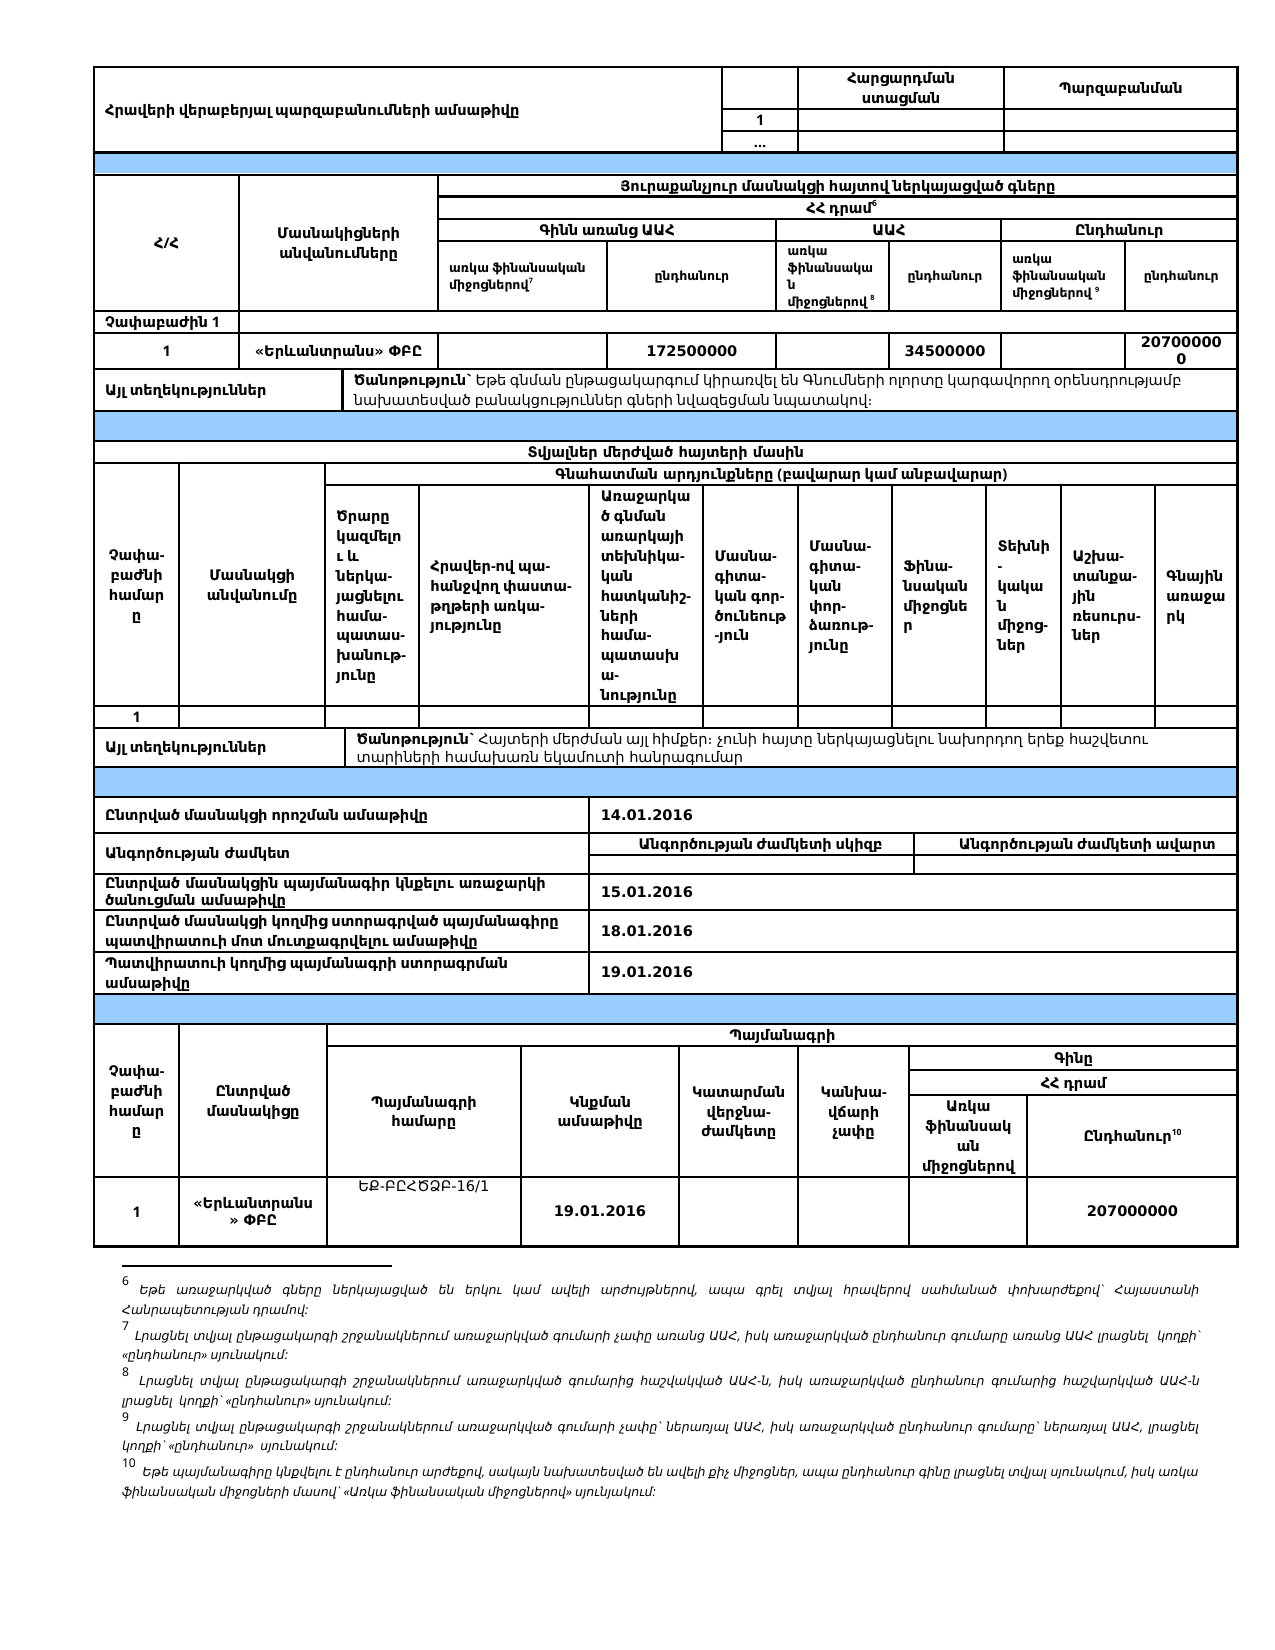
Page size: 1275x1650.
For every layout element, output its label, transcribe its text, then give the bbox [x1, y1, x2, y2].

table_cell «Երևանտրանս» ՓԲԸ [240, 334, 437, 368]
table_cell [1156, 707, 1236, 727]
table_cell 207000000 [1126, 334, 1236, 368]
table_cell Տեխնի-կական միջոց-ներ [987, 486, 1060, 705]
table_cell Ֆինա-նսական միջոցներ [893, 486, 985, 705]
table_cell [893, 707, 985, 727]
table_cell [915, 856, 1236, 873]
table_cell Ընտրված մասնակցին պայմանագիր կնքելու առաջարկի ծանուցման ամսաթիվը [95, 875, 588, 909]
table_cell առկա ֆինանսական միջոցներով [1002, 242, 1124, 310]
table_cell ԵՔ-ԲԸՀԾՁԲ-16/1 [328, 1178, 520, 1245]
table_cell Ընդհանուր [1002, 220, 1236, 239]
table_cell Չափա-բաժնի համարը [95, 1025, 178, 1176]
table_cell [799, 110, 1003, 129]
table_cell [1002, 334, 1124, 368]
table_cell Անգործության ժամկետի սկիզբ [590, 834, 913, 854]
table_cell [240, 312, 1236, 332]
table_cell [1005, 110, 1236, 129]
table_cell Աշխա-տանքա-յին ռեսուրս-ներ [1062, 486, 1154, 705]
table_cell Կանխա-վճարի չափը [799, 1047, 908, 1176]
table_cell ընդհանուր [1126, 242, 1236, 310]
table_cell առկա ֆինանսական միջոցներով [439, 242, 606, 310]
table_cell Մասնակցի անվանումը [180, 464, 324, 705]
table_cell Ընտրված մասնակցի որոշման ամսաթիվը [95, 798, 588, 832]
table_cell … [723, 132, 797, 151]
table_cell ընդհանուր [890, 242, 1000, 310]
table_cell Պայմանագրի համարը [328, 1047, 520, 1176]
table_cell «Երևանտրանս» ՓԲԸ [180, 1178, 326, 1245]
table_cell ընդհանուր [608, 242, 775, 310]
table_cell [799, 1178, 908, 1245]
table_cell Ծանոթություն` Եթե գնման ընթացակարգում կիրառվել են Գնումների ոլորտը կարգավորող օրենսդրությամբ նախատեսված բանակցություններ գների նվազեցման նպատակով։ [344, 370, 1236, 410]
table_cell 1 [95, 1178, 178, 1245]
table_cell [680, 1178, 797, 1245]
table_cell Հարցարդման ստացման [799, 68, 1003, 107]
table_cell Չափա-բաժնի համարը [95, 464, 178, 705]
table_cell 19.01.2016 [522, 1178, 678, 1245]
table_cell Պարզաբանման [1005, 68, 1236, 107]
table_cell ՀՀ դրամ [910, 1071, 1236, 1094]
table_cell Տվյալներ մերժված հայտերի մասին [95, 442, 1236, 462]
table_cell Գնահատման արդյունքները (բավարար կամ անբավարար) [326, 464, 1236, 484]
table_cell [95, 154, 1236, 173]
table_cell Առաջարկած գնման առարկայի տեխնիկա-կան հատկանիշ-ների համա-պատասխա-նությունը [590, 486, 702, 705]
table_cell ԱԱՀ [777, 220, 1000, 239]
table_cell 172500000 [608, 334, 775, 368]
table_cell [590, 707, 702, 727]
table_cell Այլ տեղեկություններ [95, 370, 341, 410]
table_cell 1 [723, 110, 797, 129]
table_cell Գինն առանց ԱԱՀ [439, 220, 775, 239]
table_cell [704, 707, 797, 727]
table_cell 207000000 [1028, 1178, 1236, 1245]
table_cell Գինը [910, 1047, 1236, 1069]
table_cell Անգործության ժամկետի ավարտ [915, 834, 1236, 854]
table_cell [590, 856, 913, 873]
table_cell 34500000 [890, 334, 1000, 368]
table_cell 1 [95, 334, 238, 368]
table_cell ՀՀ դրամ [439, 198, 1236, 218]
table_cell [777, 334, 888, 368]
table_cell [1005, 132, 1236, 151]
table_cell Մասնա-գիտա-կան փոր-ձառութ-յունը [799, 486, 891, 705]
table_cell [1062, 707, 1154, 727]
table_cell [799, 707, 891, 727]
table_cell Ընտրված մասնակցի կողմից ստորագրված պայմանագիրը պատվիրատուի մոտ մուտքագրվելու ամսաթիվը [95, 911, 588, 951]
table_cell [326, 707, 418, 727]
table_cell [95, 768, 1236, 796]
table_cell [439, 334, 606, 368]
table_cell 15.01.2016 [590, 875, 1236, 909]
table_cell Չափաբաժին 1 [95, 312, 238, 332]
table_cell [95, 995, 1236, 1023]
table_cell Ընդհանուր [1028, 1096, 1236, 1176]
table_cell Այլ տեղեկություններ [95, 729, 344, 766]
table_cell Գնային առաջարկ [1156, 486, 1236, 705]
table_cell Ընտրված մասնակիցը [180, 1025, 326, 1176]
table_cell Պատվիրատուի կողմից պայմանագրի ստորագրման ամսաթիվը [95, 953, 588, 993]
table_cell Ծրարը կազմելու և ներկա-յացնելու համա-պատաս-խանութ-յունը [326, 486, 418, 705]
table_cell Յուրաքանչյուր մասնակցի հայտով ներկայացված գները [439, 176, 1236, 195]
table_cell 14.01.2016 [590, 798, 1236, 832]
table_cell Հրավեր-ով պա-հանջվող փաստա-թղթերի առկա-յությունը [420, 486, 588, 705]
table_cell [95, 412, 1236, 440]
table_cell Կատարման վերջնա-ժամկետը [680, 1047, 797, 1176]
table_cell [420, 707, 588, 727]
table_cell 19.01.2016 [590, 953, 1236, 993]
table_cell Մասնակիցների անվանումները [240, 176, 437, 310]
table_cell [799, 132, 1003, 151]
table_cell Մասնա-գիտա-կան գոր-ծունեութ-յուն [704, 486, 797, 705]
table_cell Պայմանագրի [328, 1025, 1236, 1045]
table_cell [987, 707, 1060, 727]
table_cell [910, 1178, 1026, 1245]
table_cell [723, 68, 797, 107]
table_cell Հրավերի վերաբերյալ պարզաբանումների ամսաթիվը [95, 68, 721, 151]
table_cell Անգործության ժամկետ [95, 834, 588, 873]
table_cell 1 [95, 707, 178, 727]
table_cell 18.01.2016 [590, 911, 1236, 951]
table_cell Ծանոթություն` Հայտերի մերժման այլ հիմքեր։ չունի հայտը ներկայացնելու նախորդող երեք հաշվետու տարիների համախառն եկամուտի հանրագումար [346, 729, 1236, 766]
table_cell Առկա ֆինանսական միջոցներով [910, 1096, 1026, 1176]
table_cell [180, 707, 324, 727]
table_cell Կնքման ամսաթիվը [522, 1047, 678, 1176]
table_cell առկա ֆինանսական միջոցներով [777, 242, 888, 310]
table_cell Հ/Հ [95, 176, 238, 310]
